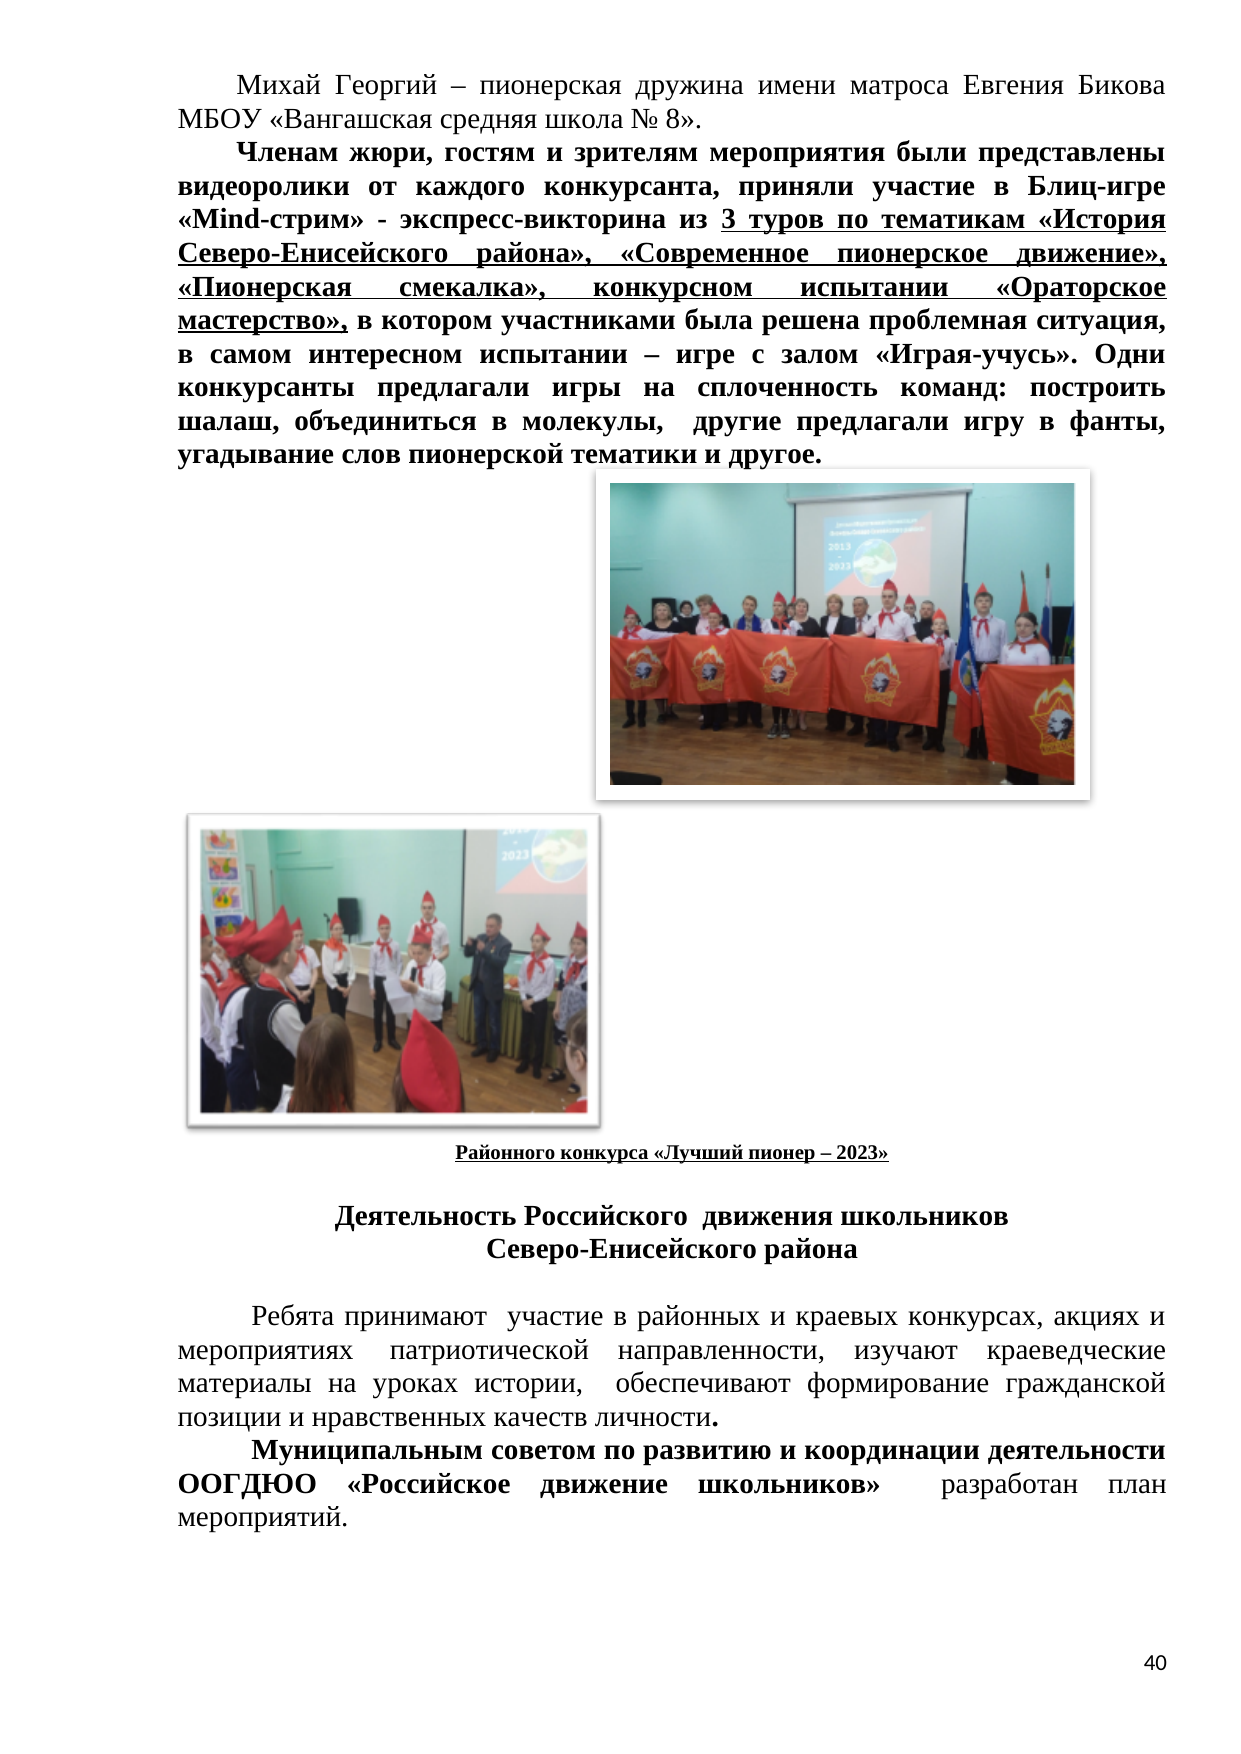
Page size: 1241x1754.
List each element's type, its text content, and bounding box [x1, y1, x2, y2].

text Муниципальным советом по развитию и координации деятельности ООГДЮО «Российское движение школьников» разработан план мероприятий. [177, 1432, 1167, 1598]
text Членам жюри, гостям и зрителям мероприятия были представлены видеоролики от каждого конкурсанта, приняли участие в Блиц-игре «Mind-стрим» - экспресс-викторина из 3 туров по тематикам «История Северо-Енисейского района», «Современное пионерское движение», «Пионерская смекалка», конкурсном испытании «Ораторское мастерство», в котором участниками была решена проблемная ситуация, в самом интересном испытании – игре с залом «Играя-учусь». Одни конкурсанты предлагали игры на сплоченность команд: построить шалаш, объединиться в молекулы, другие предлагали игру в фанты, угадывание слов пионерской тематики и другое. [177, 299, 1167, 470]
picture [610, 483, 1076, 785]
text Деятельность Российского движения школьников [177, 1198, 1167, 1231]
text Михай Георгий – пионерская дружина имени матроса Евгения Бикова МБОУ «Вангашская средняя школа № 8». [177, 67, 1167, 134]
text Северо-Енисейского района [177, 1231, 1167, 1265]
text Членам жюри, гостям и зрителям мероприятия были представлены видеоролики от каждого конкурсанта, приняли участие в Блиц-игре «Mind-стрим» - экспресс-викторина из 3 туров по тематикам «История Северо-Енисейского района», «Современное пионерское движение», «Пионерская смекалка», конкурсном испытании «Ораторское мастерство», в котором участниками была решена проблемная ситуация, в самом интересном испытании – игре с залом «Играя-учусь». Одни конкурсанты предлагали игры на сплоченность команд: построить шалаш, объединиться в молекулы, другие предлагали игру в фанты, угадывание слов пионерской тематики и другое. [177, 134, 1167, 264]
picture [177, 806, 610, 1141]
text Районного конкурса «Лучший пионер – 2023» [177, 1140, 1167, 1164]
text Ребята принимают участие в районных и краевых конкурсах, акциях и мероприятиях патриотической направленности, изучают краеведческие материалы на уроках истории, обеспечивают формирование гражданской позиции и нравственных качеств личности. [177, 1298, 1167, 1432]
